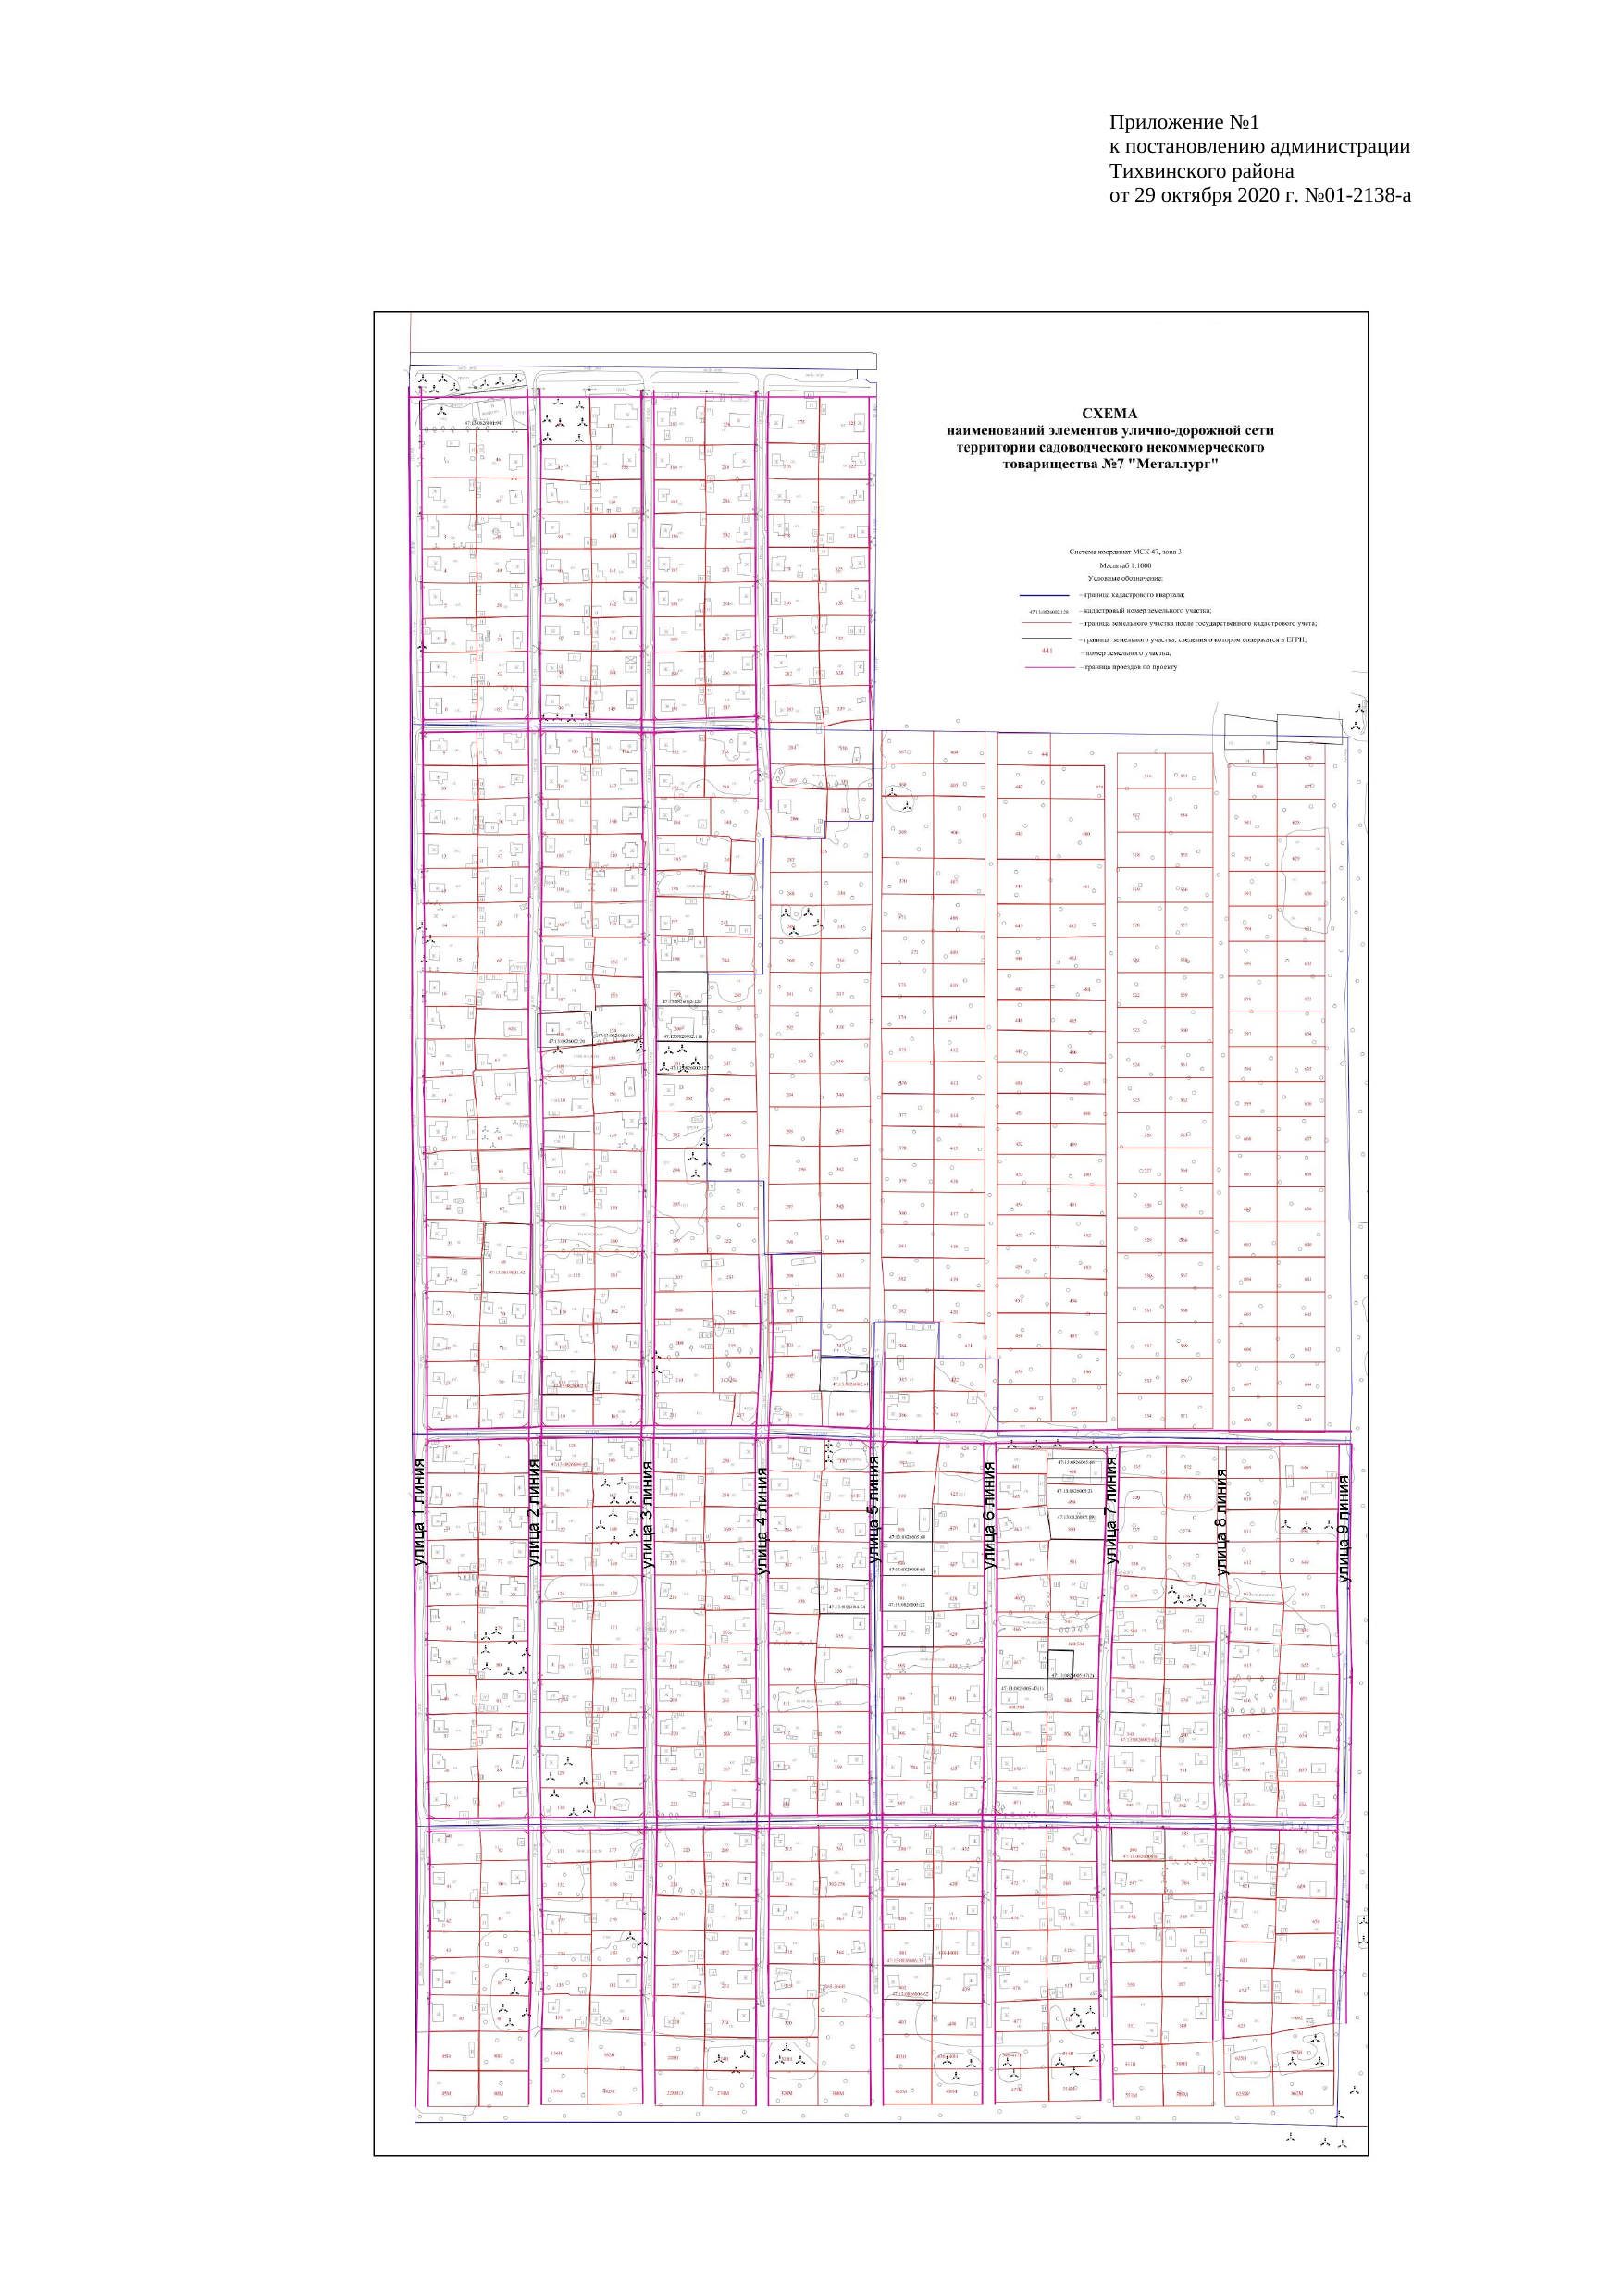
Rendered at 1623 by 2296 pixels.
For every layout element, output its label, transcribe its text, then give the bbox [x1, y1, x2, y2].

picture [327, 305, 1421, 2160]
text Приложение №1 [1109, 109, 1541, 133]
text к постановлению администрации [1109, 133, 1541, 158]
text Тихвинского района [1109, 158, 1541, 182]
text от 29 октября 2020 г. №01-2138-а [1109, 182, 1541, 206]
